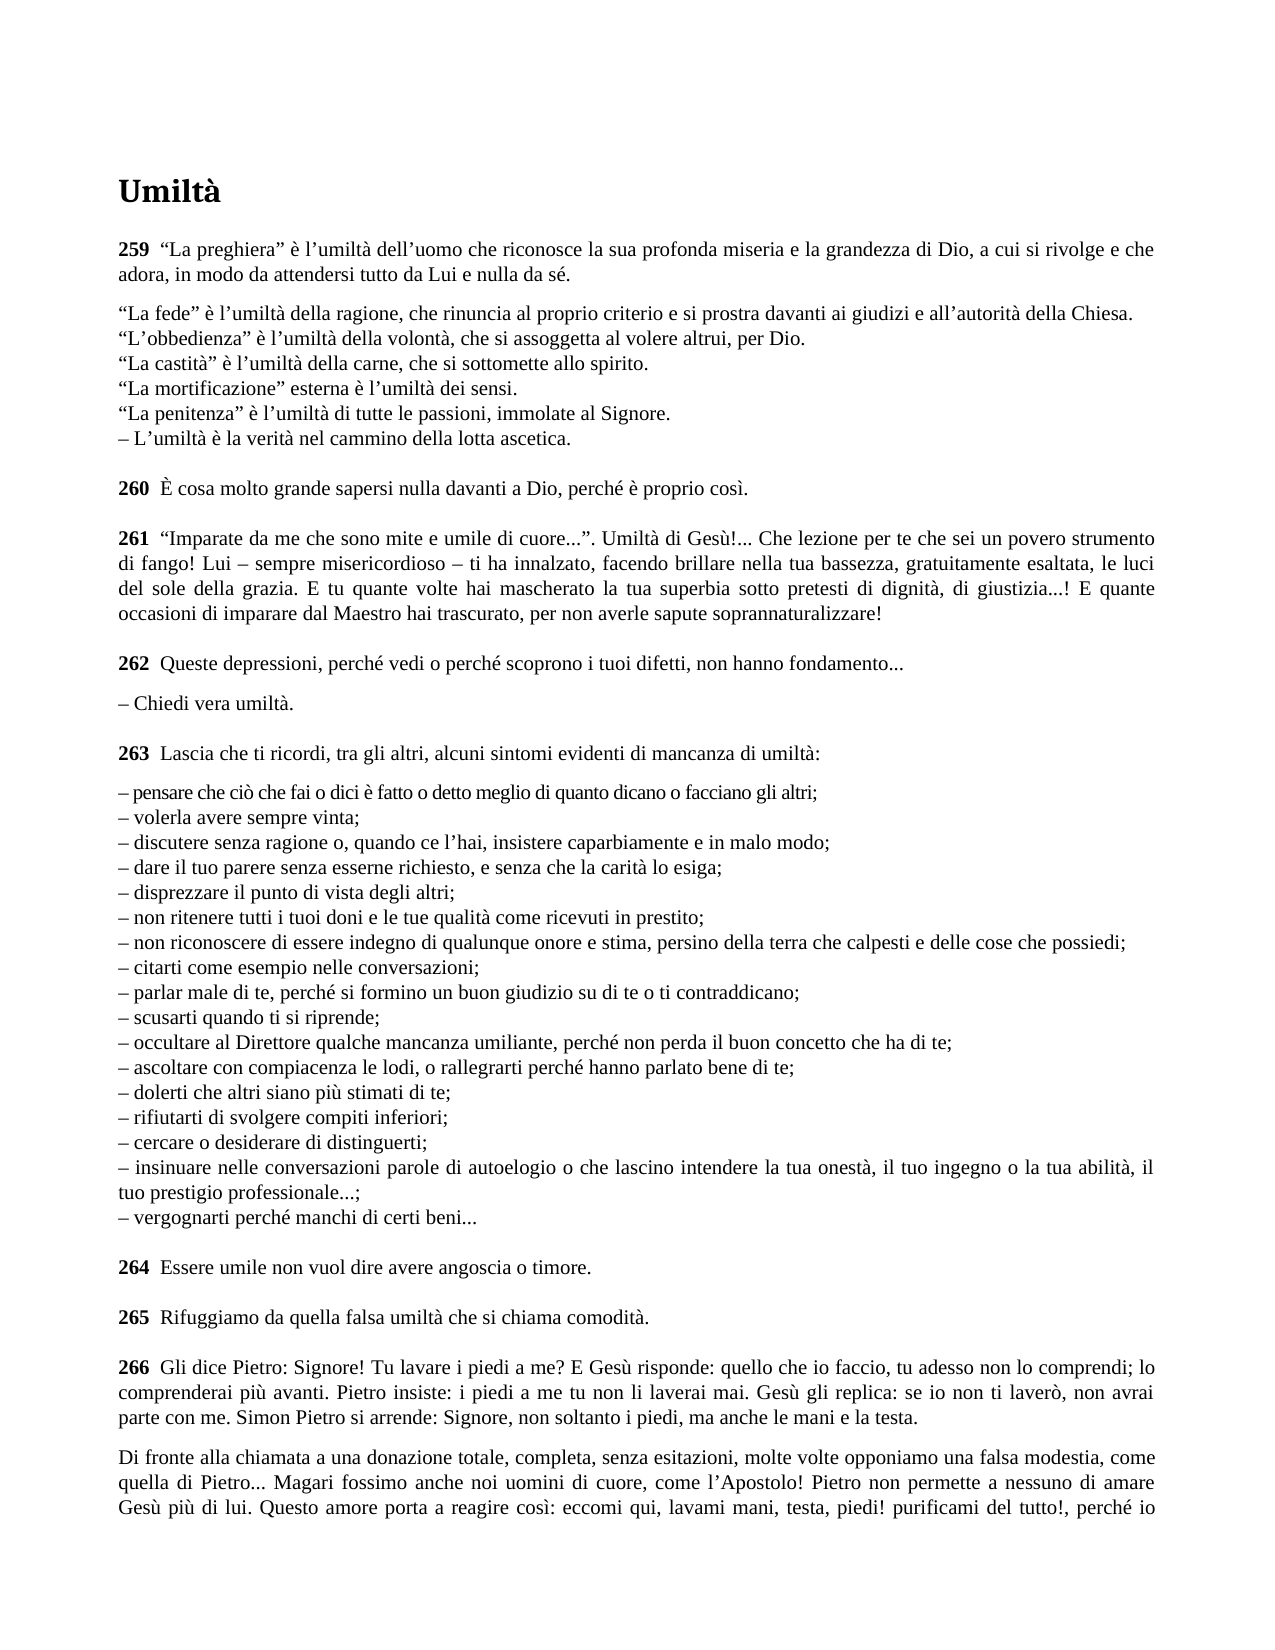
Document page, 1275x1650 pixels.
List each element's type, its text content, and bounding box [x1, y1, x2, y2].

text – L’umiltà è la verità nel cammino della lotta ascetica. [118, 426, 1157, 451]
text – cercare o desiderare di distinguerti; [118, 1130, 1157, 1155]
subtitle Umiltà [118, 173, 1157, 211]
text – occultare al Direttore qualche mancanza umiliante, perché non perda il buon concetto che ha di te; [118, 1030, 1157, 1055]
text – dolerti che altri siano più stimati di te; [118, 1080, 1157, 1105]
text – dare il tuo parere senza esserne richiesto, e senza che la carità lo esiga; [118, 855, 1157, 880]
text – insinuare nelle conversazioni parole di autoelogio o che lascino intendere la tua onestà, il tuo ingegno o la tua abilità, il tuo prestigio professionale...; [118, 1155, 1157, 1205]
text “L’obbedienza” è l’umiltà della volontà, che si assoggetta al volere altrui, per Dio. [118, 326, 1157, 351]
text – scusarti quando ti si riprende; [118, 1005, 1157, 1030]
text 260 È cosa molto grande sapersi nulla davanti a Dio, perché è proprio così. [118, 476, 1157, 501]
text – rifiutarti di svolgere compiti inferiori; [118, 1105, 1157, 1130]
text – non riconoscere di essere indegno di qualunque onore e stima, persino della terra che calpesti e delle cose che possiedi; [118, 930, 1157, 955]
text 264 Essere umile non vuol dire avere angoscia o timore. [118, 1255, 1157, 1280]
text – non ritenere tutti i tuoi doni e le tue qualità come ricevuti in prestito; [118, 905, 1157, 930]
text “La castità” è l’umiltà della carne, che si sottomette allo spirito. [118, 351, 1157, 376]
text “La fede” è l’umiltà della ragione, che rinuncia al proprio criterio e si prostra davanti ai giudizi e all’autorità della Chiesa. [118, 301, 1157, 326]
text 263 Lascia che ti ricordi, tra gli altri, alcuni sintomi evidenti di mancanza di umiltà: [118, 740, 1157, 765]
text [118, 1444, 1157, 1519]
text 261 “Imparate da me che sono mite e umile di cuore...”. Umiltà di Gesù!... Che lezione per te che sei un povero strumento di fango! Lui – sempre misericordioso – ti ha innalzato, facendo brillare nella tua bassezza, gratuitamente esaltata, le luci del sole della grazia. E tu quante volte hai mascherato la tua superbia sotto pretesti di dignità, di giustizia...! E quante occasioni di imparare dal Maestro hai trascurato, per non averle sapute soprannaturalizzare! [118, 526, 1157, 626]
text – disprezzare il punto di vista degli altri; [118, 880, 1157, 905]
text 265 Rifuggiamo da quella falsa umiltà che si chiama comodità. [118, 1305, 1157, 1330]
text 266 Gli dice Pietro: Signore! Tu lavare i piedi a me? E Gesù risponde: quello che io faccio, tu adesso non lo comprendi; lo comprenderai più avanti. Pietro insiste: i piedi a me tu non li laverai mai. Gesù gli replica: se io non ti laverò, non avrai parte con me. Simon Pietro si arrende: Signore, non soltanto i piedi, ma anche le mani e la testa. [118, 1355, 1157, 1430]
text – volerla avere sempre vinta; [118, 805, 1157, 830]
text 262 Queste depressioni, perché vedi o perché scoprono i tuoi difetti, non hanno fondamento... [118, 651, 1157, 676]
text – Chiedi vera umiltà. [118, 690, 1157, 715]
text – discutere senza ragione o, quando ce l’hai, insistere caparbiamente e in malo modo; [118, 830, 1157, 855]
text – vergognarti perché manchi di certi beni... [118, 1205, 1157, 1230]
text – ascoltare con compiacenza le lodi, o rallegrarti perché hanno parlato bene di te; [118, 1055, 1157, 1080]
text – citarti come esempio nelle conversazioni; [118, 955, 1157, 980]
text – pensare che ciò che fai o dici è fatto o detto meglio di quanto dicano o facciano gli altri; [118, 780, 1157, 805]
text “La mortificazione” esterna è l’umiltà dei sensi. [118, 376, 1157, 401]
text – parlar male di te, perché si formino un buon giudizio su di te o ti contraddicano; [118, 980, 1157, 1005]
text 259 “La preghiera” è l’umiltà dell’uomo che riconosce la sua profonda miseria e la grandezza di Dio, a cui si rivolge e che adora, in modo da attendersi tutto da Lui e nulla da sé. [118, 236, 1157, 286]
text “La penitenza” è l’umiltà di tutte le passioni, immolate al Signore. [118, 401, 1157, 426]
